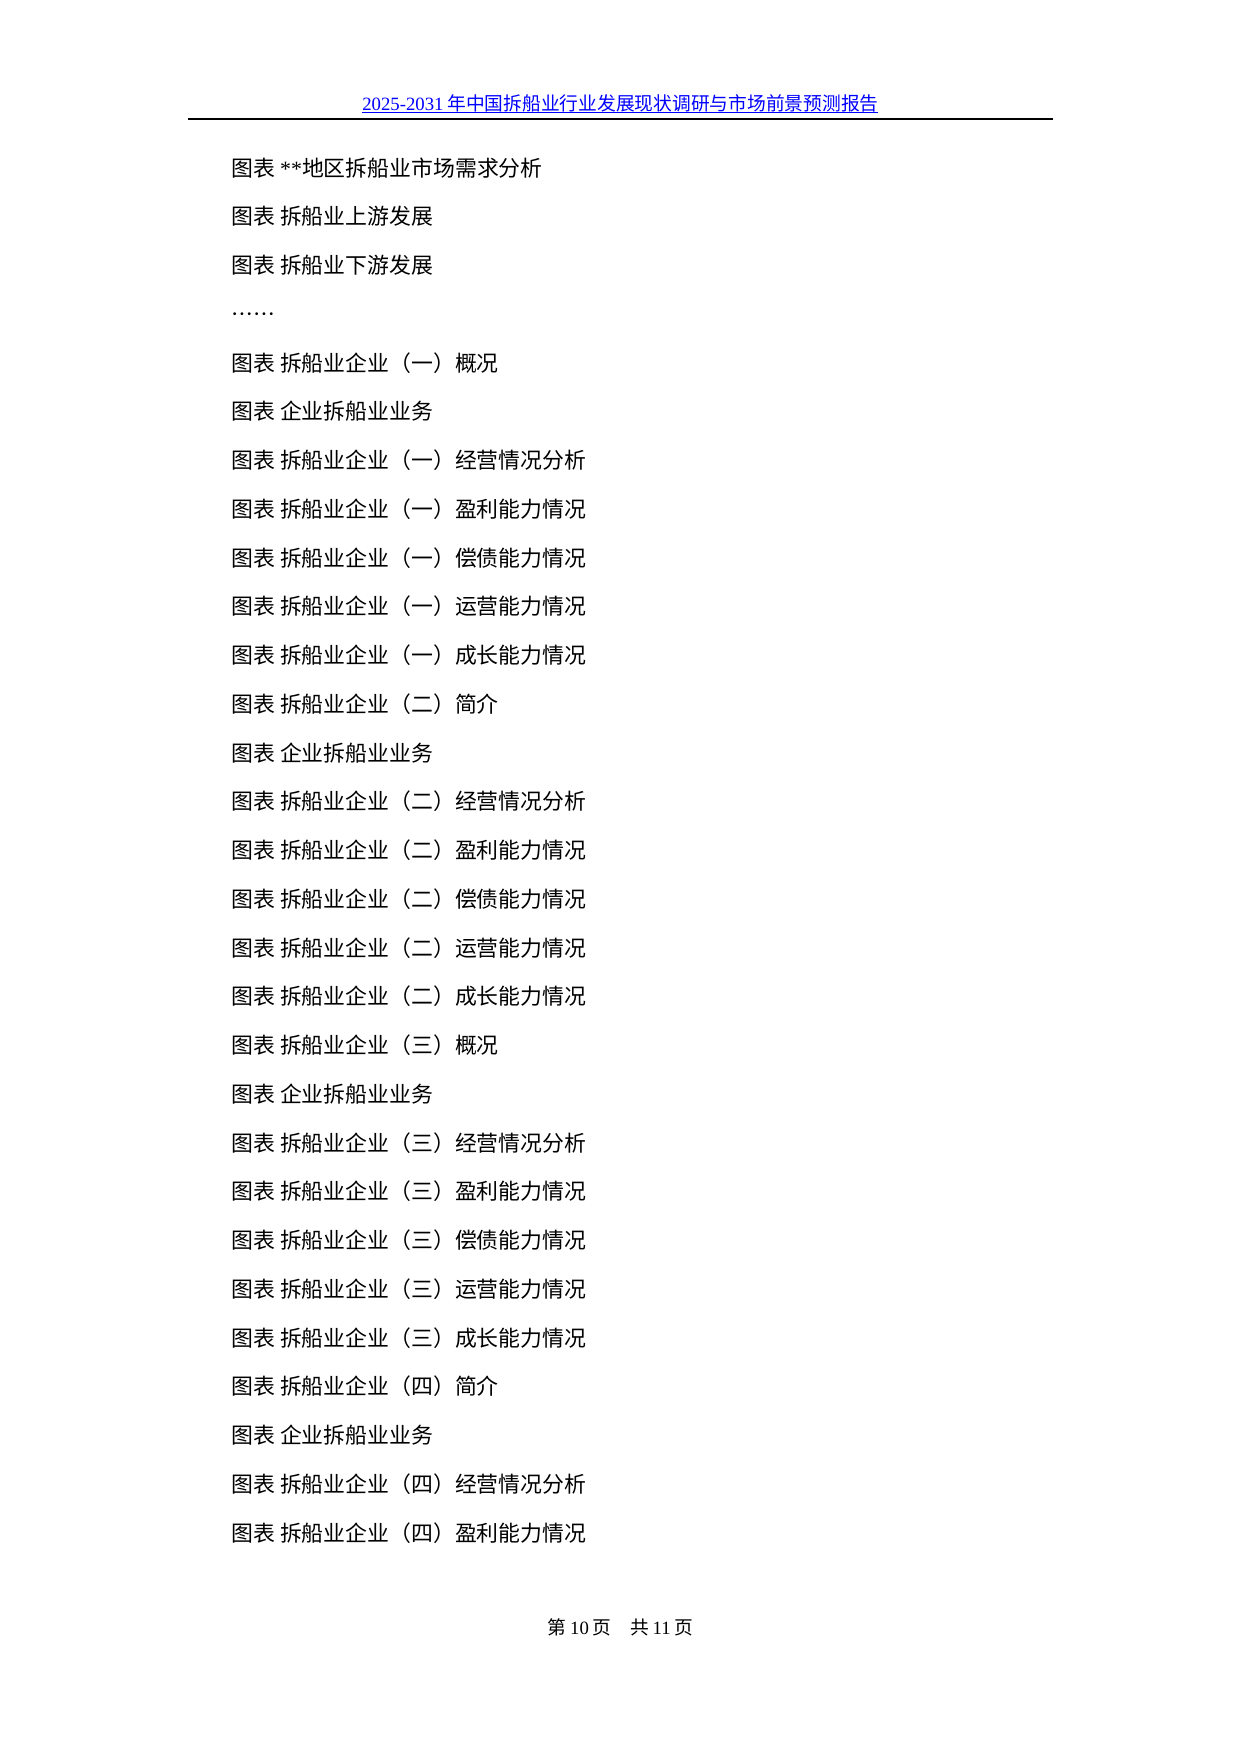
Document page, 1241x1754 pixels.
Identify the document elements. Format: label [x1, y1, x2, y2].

text [187, 150, 1053, 1548]
